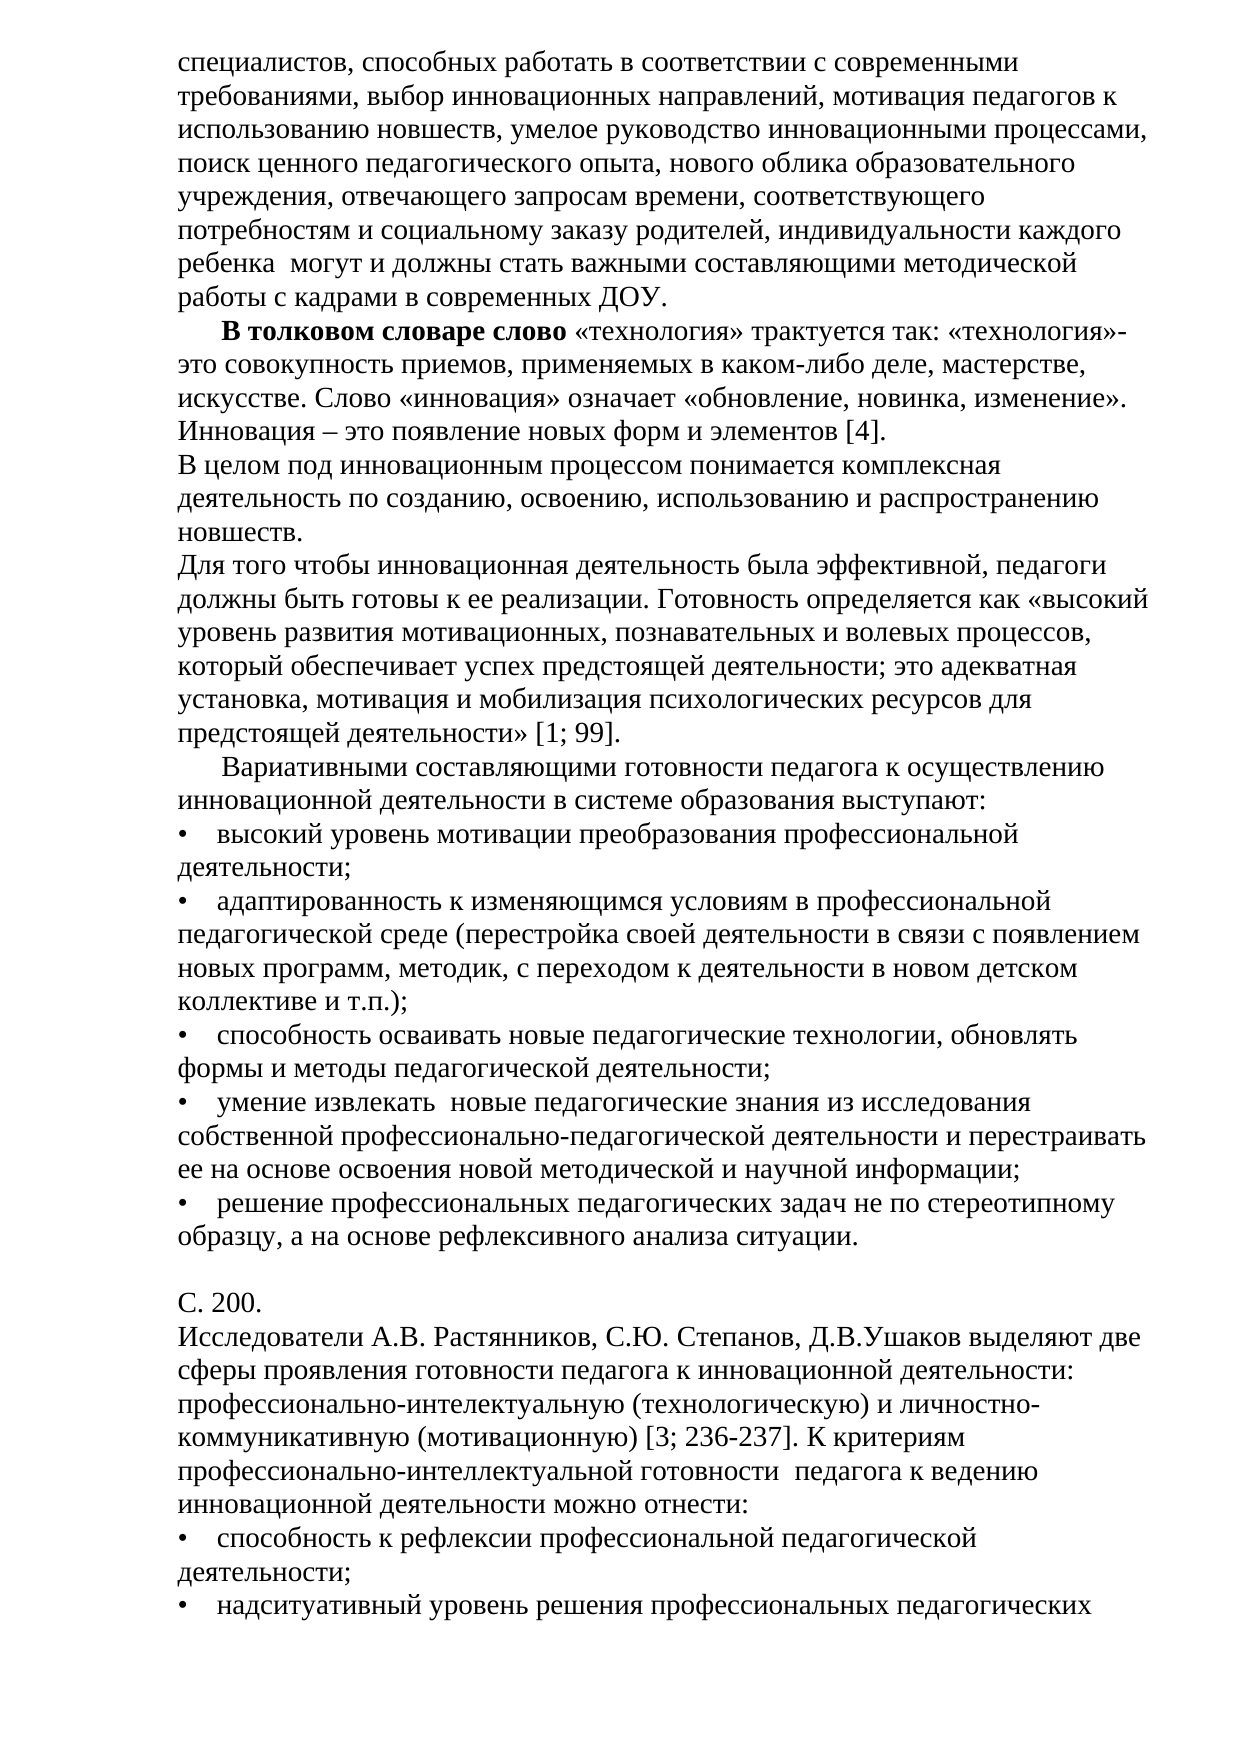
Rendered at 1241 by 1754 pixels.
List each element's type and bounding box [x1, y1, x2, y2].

text [177, 44, 1152, 1621]
